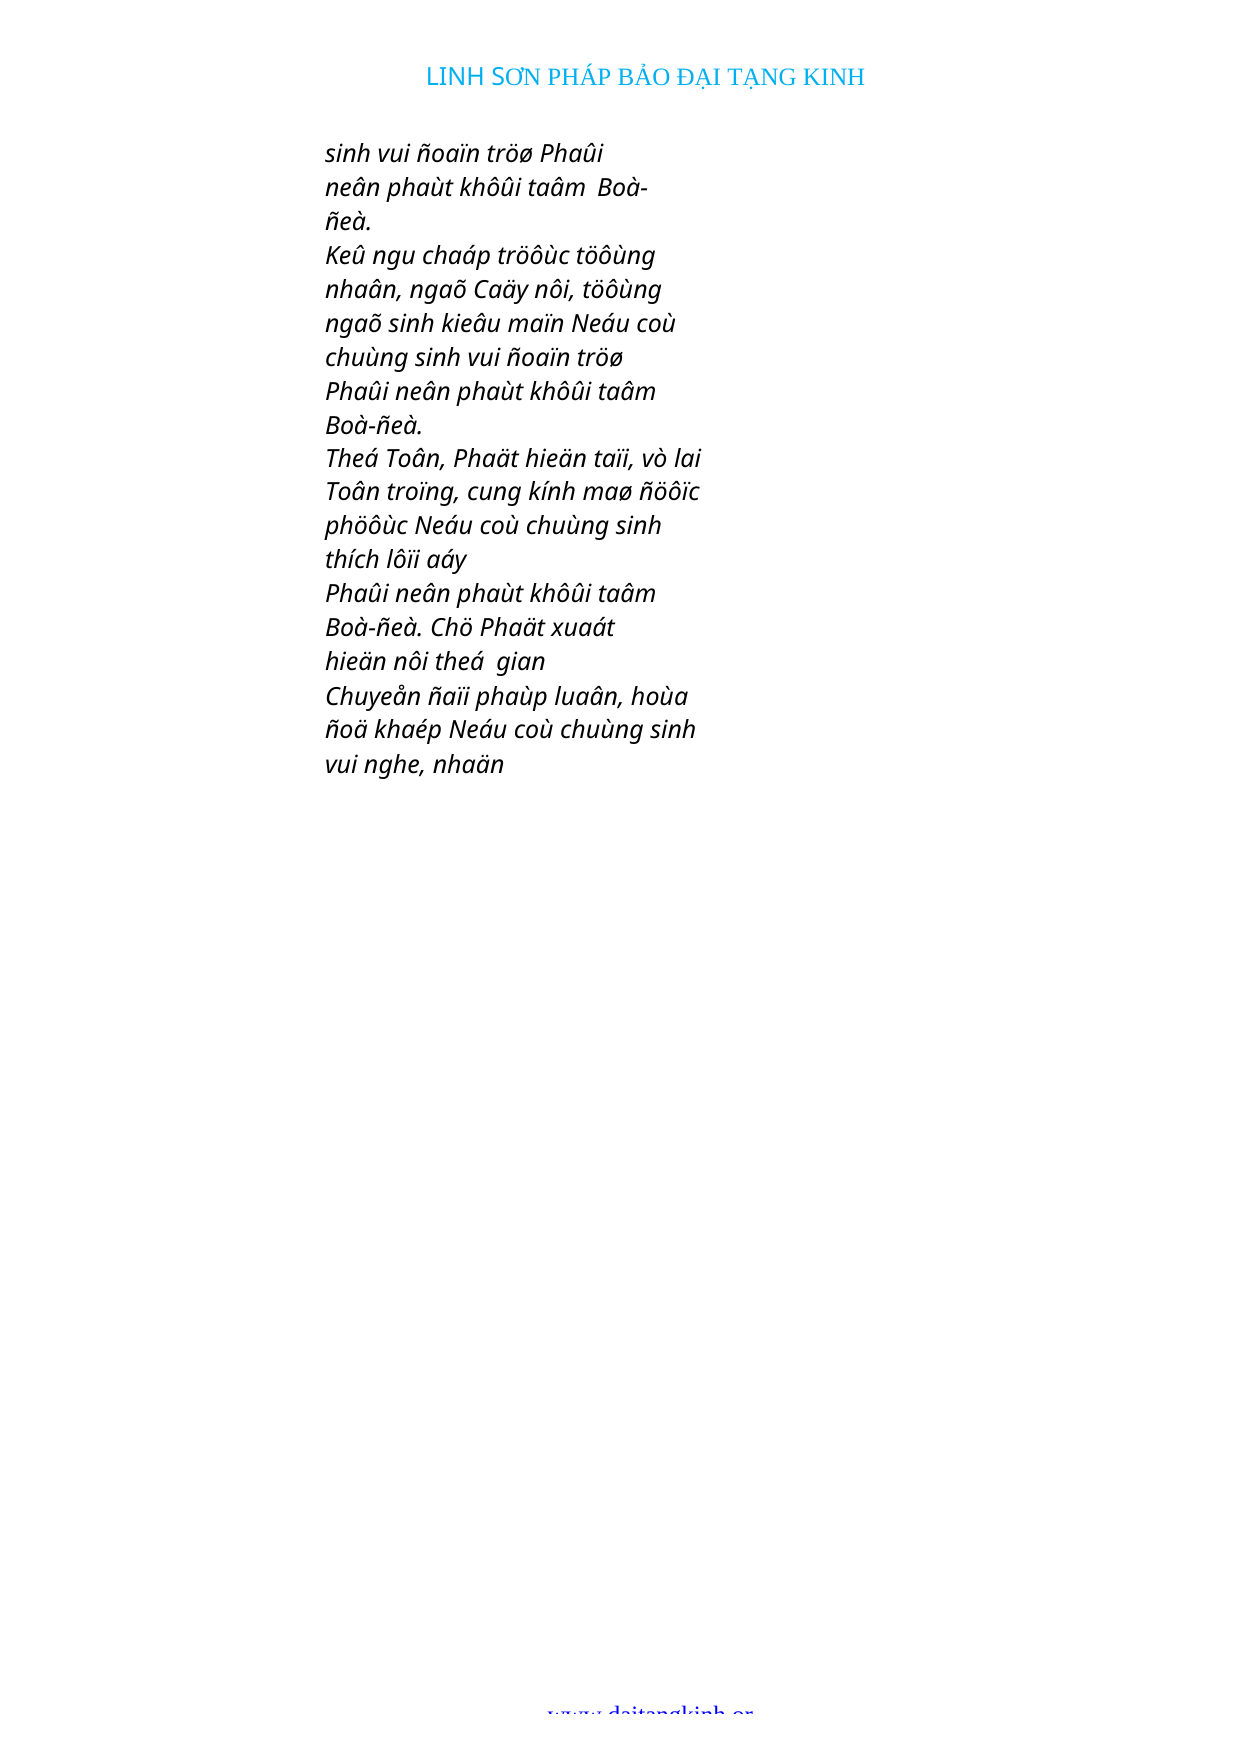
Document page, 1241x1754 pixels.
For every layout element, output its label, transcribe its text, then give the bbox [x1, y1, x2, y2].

text Toân troïng, cung kính maø ñöôïc phöôùc Neáu coù chuùng sinh thích lôïi aáy [325, 474, 719, 576]
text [325, 135, 661, 238]
text Phaûi neân phaùt khôûi taâm Boà-ñeà. Chö Phaät xuaát hieän nôi theá gian [325, 576, 661, 678]
text Theá Toân, Phaät hieän taïi, vò lai [325, 442, 1105, 474]
text Keû ngu chaáp tröôùc töôùng nhaân, ngaõ Caäy nôi, töôùng ngaõ sinh kieâu maïn Neáu coù chuùng sinh vui ñoaïn tröø Phaûi neân phaùt khôûi taâm Boà-ñeà. [325, 238, 693, 442]
text Chuyeån ñaïi phaùp luaân, hoùa ñoä khaép Neáu coù chuùng sinh vui nghe, nhaän [325, 678, 719, 780]
